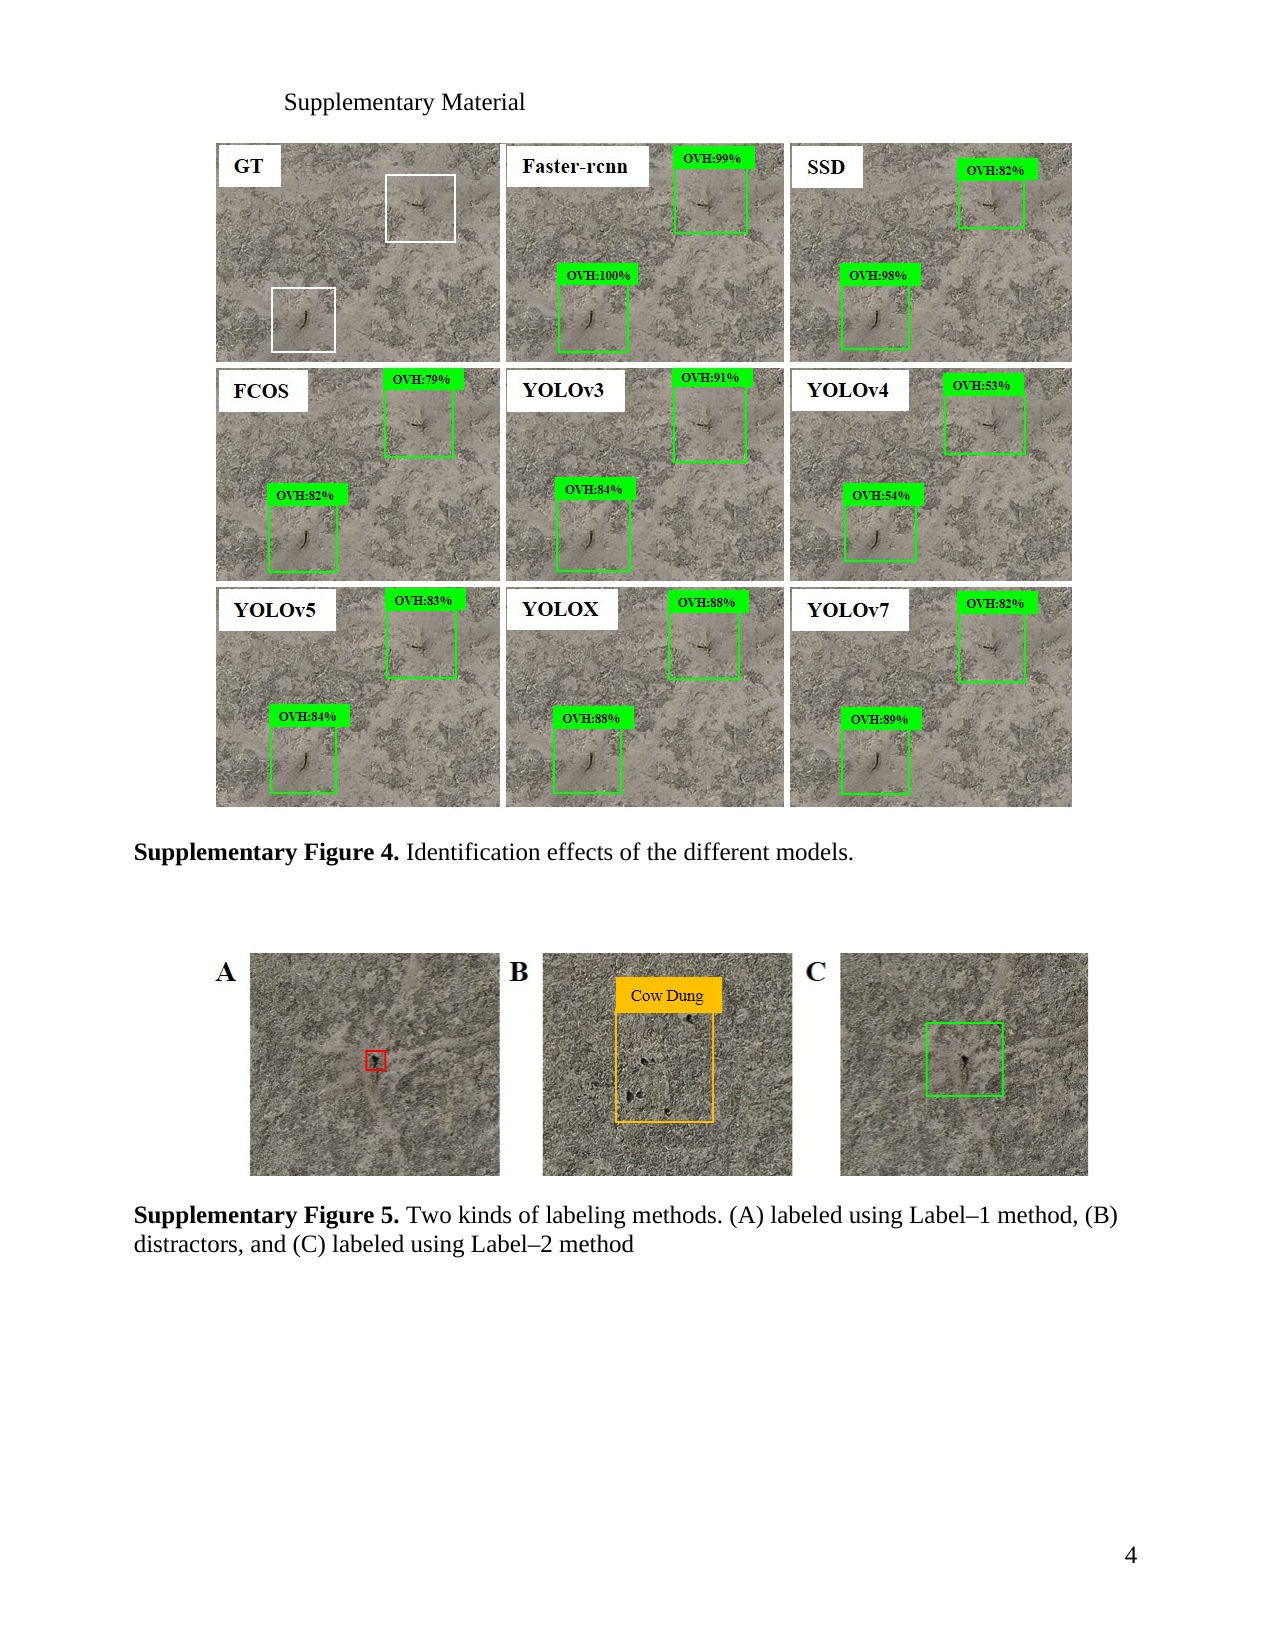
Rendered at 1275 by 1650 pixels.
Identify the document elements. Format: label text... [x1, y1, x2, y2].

picture [197, 944, 1089, 1176]
picture [213, 141, 1073, 812]
text Supplementary Figure 4. Identification effects of the different models. [133, 837, 1152, 866]
text Supplementary Figure 5. Two kinds of labeling methods. (A) labeled using Label–1 method, (B) distractors, and (C) labeled using Label–2 method [133, 1201, 1152, 1258]
